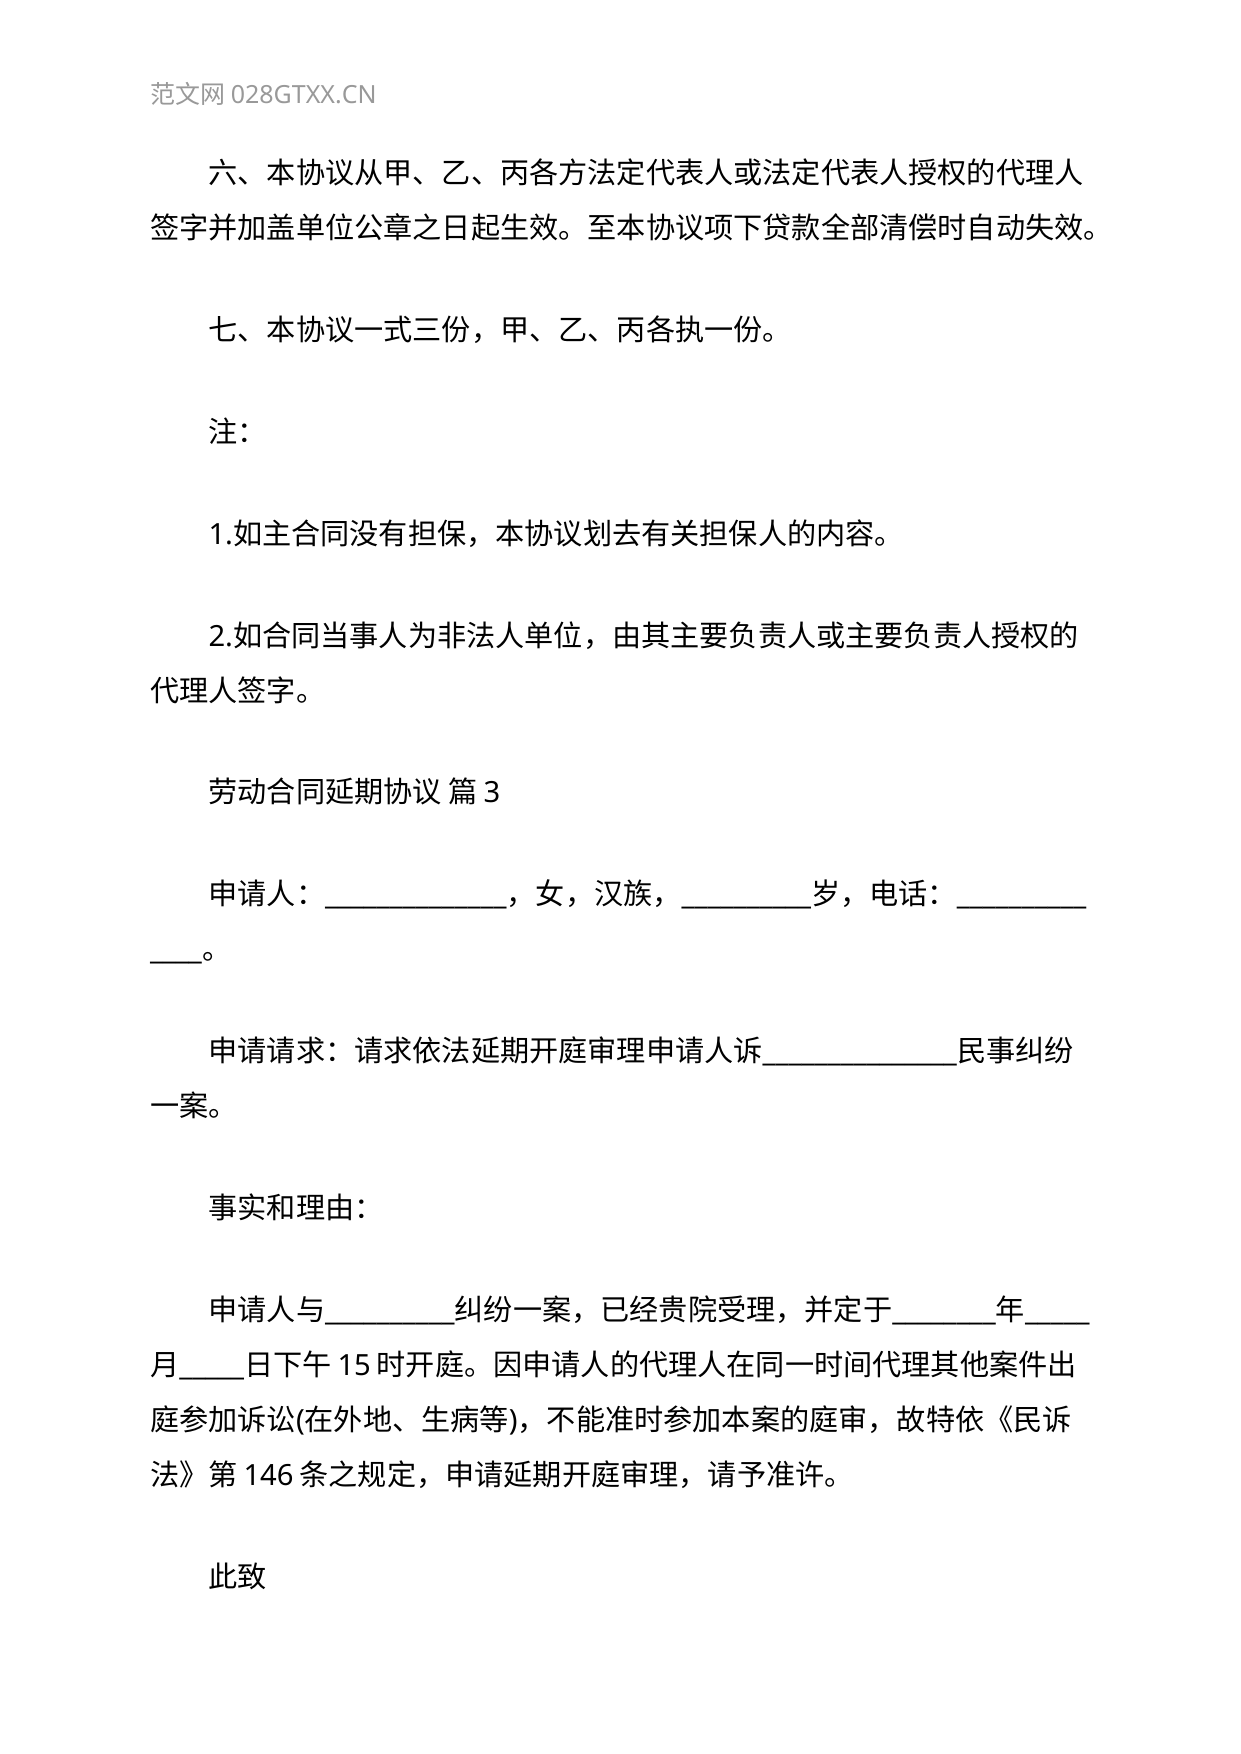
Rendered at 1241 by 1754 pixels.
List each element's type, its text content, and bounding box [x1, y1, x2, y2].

text 申请请求：请求依法延期开庭审理申请人诉_______________民事纠纷一案。 [150, 1028, 1090, 1125]
text 2.如合同当事人为非法人单位，由其主要负责人或主要负责人授权的代理人签字。 [150, 612, 1090, 709]
text 申请人：______________，女，汉族，__________岁，电话：______________。 [150, 871, 1090, 968]
text 1.如主合同没有担保，本协议划去有关担保人的内容。 [150, 510, 1090, 553]
text 此致 [150, 1553, 1090, 1596]
text 事实和理由： [150, 1185, 1090, 1227]
text 劳动合同延期协议 篇3 [150, 769, 1090, 811]
text 六、本协议从甲、乙、丙各方法定代表人或法定代表人授权的代理人签字并加盖单位公章之日起生效。至本协议项下贷款全部清偿时自动失效。 [150, 150, 1090, 247]
text 注： [150, 408, 1090, 451]
text 申请人与__________纠纷一案，已经贵院受理，并定于________年_____月_____日下午15时开庭。因申请人的代理人在同一时间代理其他案件出庭参加诉讼(在外地、生病等)，不能准时参加本案的庭审，故特依《民诉法》第146条之规定，申请延期开庭审理，请予准许。 [150, 1286, 1090, 1494]
text 七、本协议一式三份，甲、乙、丙各执一份。 [150, 307, 1090, 349]
